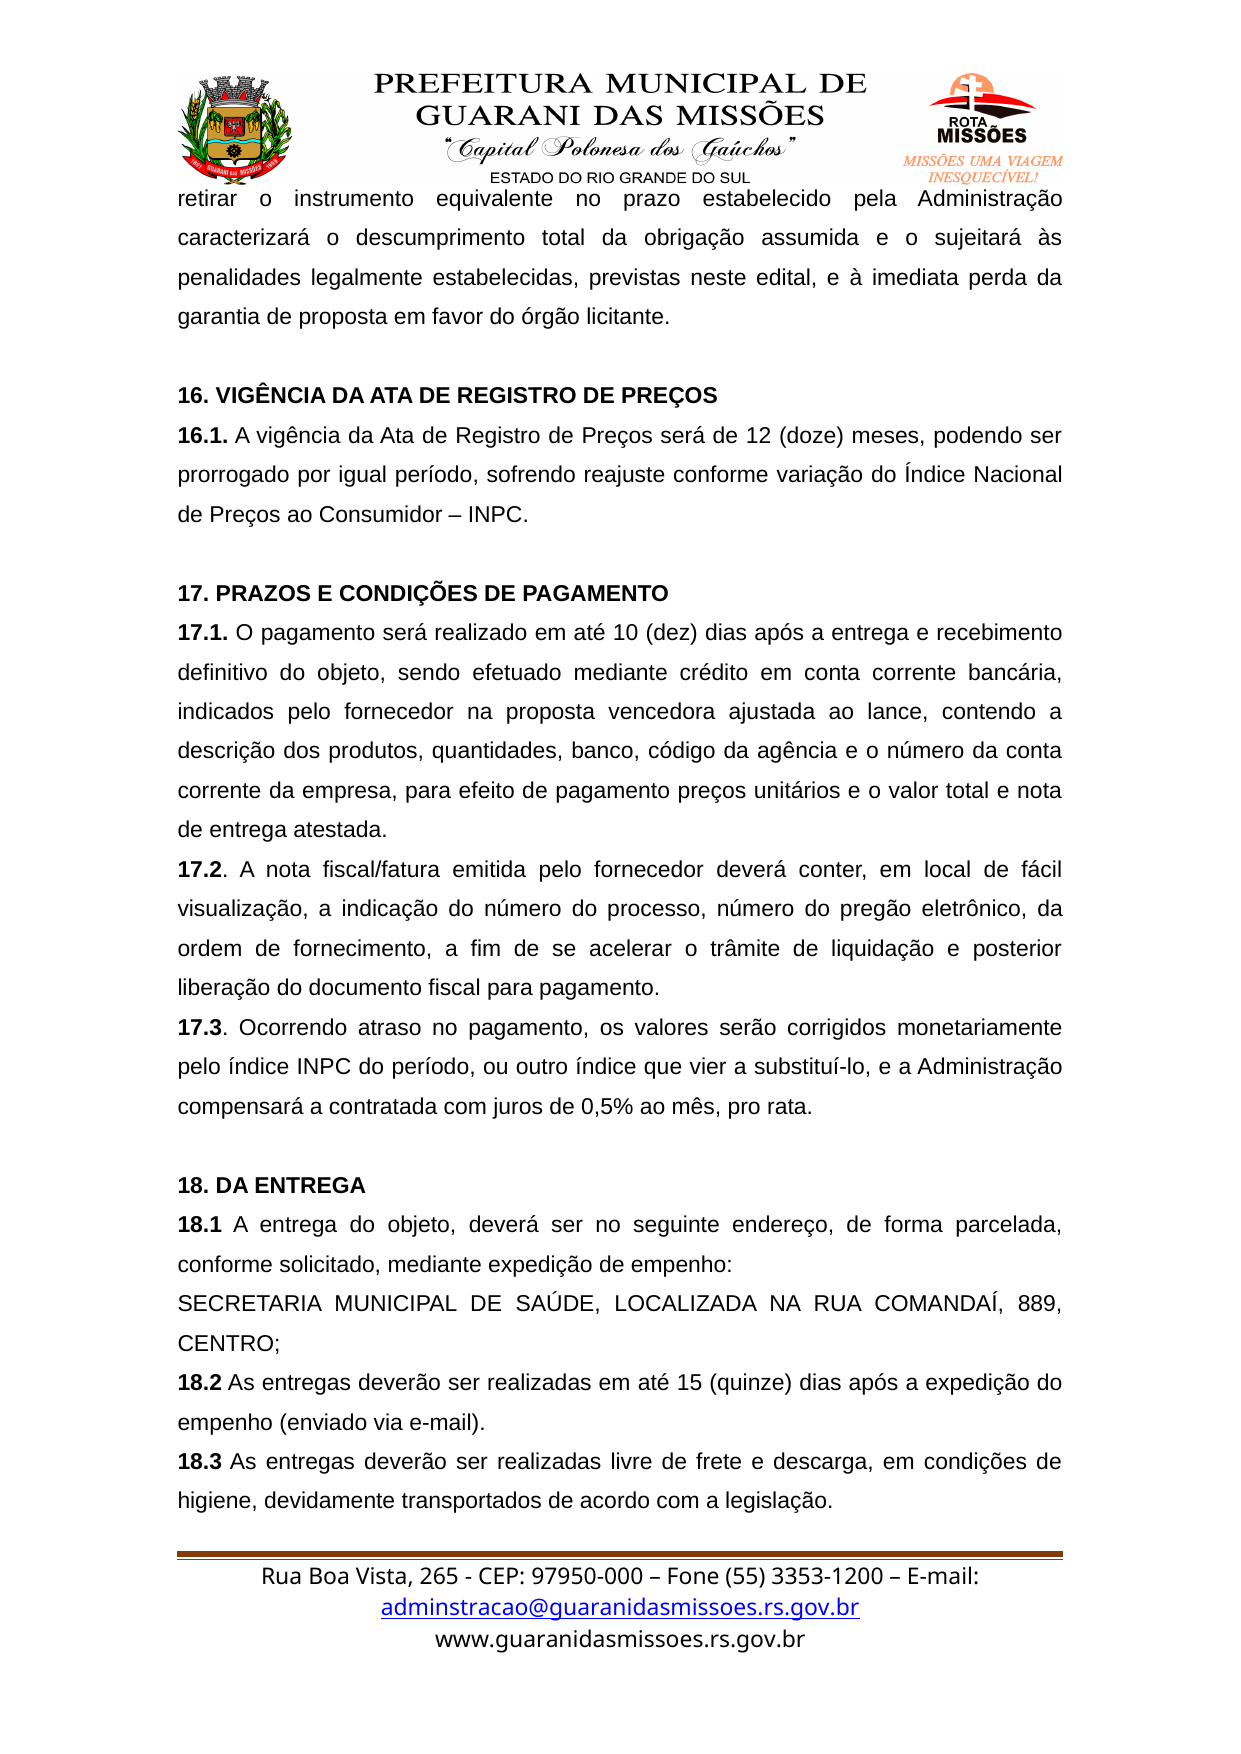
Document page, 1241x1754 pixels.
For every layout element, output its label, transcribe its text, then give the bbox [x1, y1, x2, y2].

text 17.1. O pagamento será realizado em até 10 (dez) dias após a entrega e recebimento definitivo do objeto, sendo efetuado mediante crédito em conta corrente bancária, indicados pelo fornecedor na proposta vencedora ajustada ao lance, contendo a descrição dos produtos, quantidades, banco, código da agência e o número da conta corrente da empresa, para efeito de pagamento preços unitários e o valor total e nota de entrega atestada. [177, 619, 1063, 843]
text 18.2 As entregas deverão ser realizadas em até 15 (quinze) dias após a expedição do empenho (enviado via e-mail). [177, 1369, 1063, 1435]
picture [177, 73, 1063, 185]
text 18. DA ENTREGA [177, 1172, 1063, 1198]
text 17. PRAZOS E CONDIÇÕES DE PAGAMENTO [177, 579, 1063, 606]
text 18.3 As entregas deverão ser realizadas livre de frete e descarga, em condições de higiene, devidamente transportados de acordo com a legislação. [177, 1448, 1063, 1514]
text 17.3. Ocorrendo atraso no pagamento, os valores serão corrigidos monetariamente pelo índice INPC do período, ou outro índice que vier a substituí-lo, e a Administração compensará a contratada com juros de 0,5% ao mês, pro rata. [177, 1014, 1063, 1119]
text 16.1. A vigência da Ata de Registro de Preços será de 12 (doze) meses, podendo ser prorrogado por igual período, sofrendo reajuste conforme variação do Índice Nacional de Preços ao Consumidor – INPC. [177, 422, 1063, 527]
text 16. VIGÊNCIA DA ATA DE REGISTRO DE PREÇOS [177, 382, 1063, 408]
text 18.1 A entrega do objeto, deverá ser no seguinte endereço, de forma parcelada, conforme solicitado, mediante expedição de empenho: [177, 1211, 1063, 1277]
text 17.2. A nota fiscal/fatura emitida pelo fornecedor deverá conter, em local de fácil visualização, a indicação do número do processo, número do pregão eletrônico, da ordem de fornecimento, a fim de se acelerar o trâmite de liquidação e posterior liberação do documento fiscal para pagamento. [177, 856, 1063, 1001]
text SECRETARIA MUNICIPAL DE SAÚDE, LOCALIZADA NA RUA COMANDAÍ, 889, CENTRO; [177, 1290, 1063, 1356]
